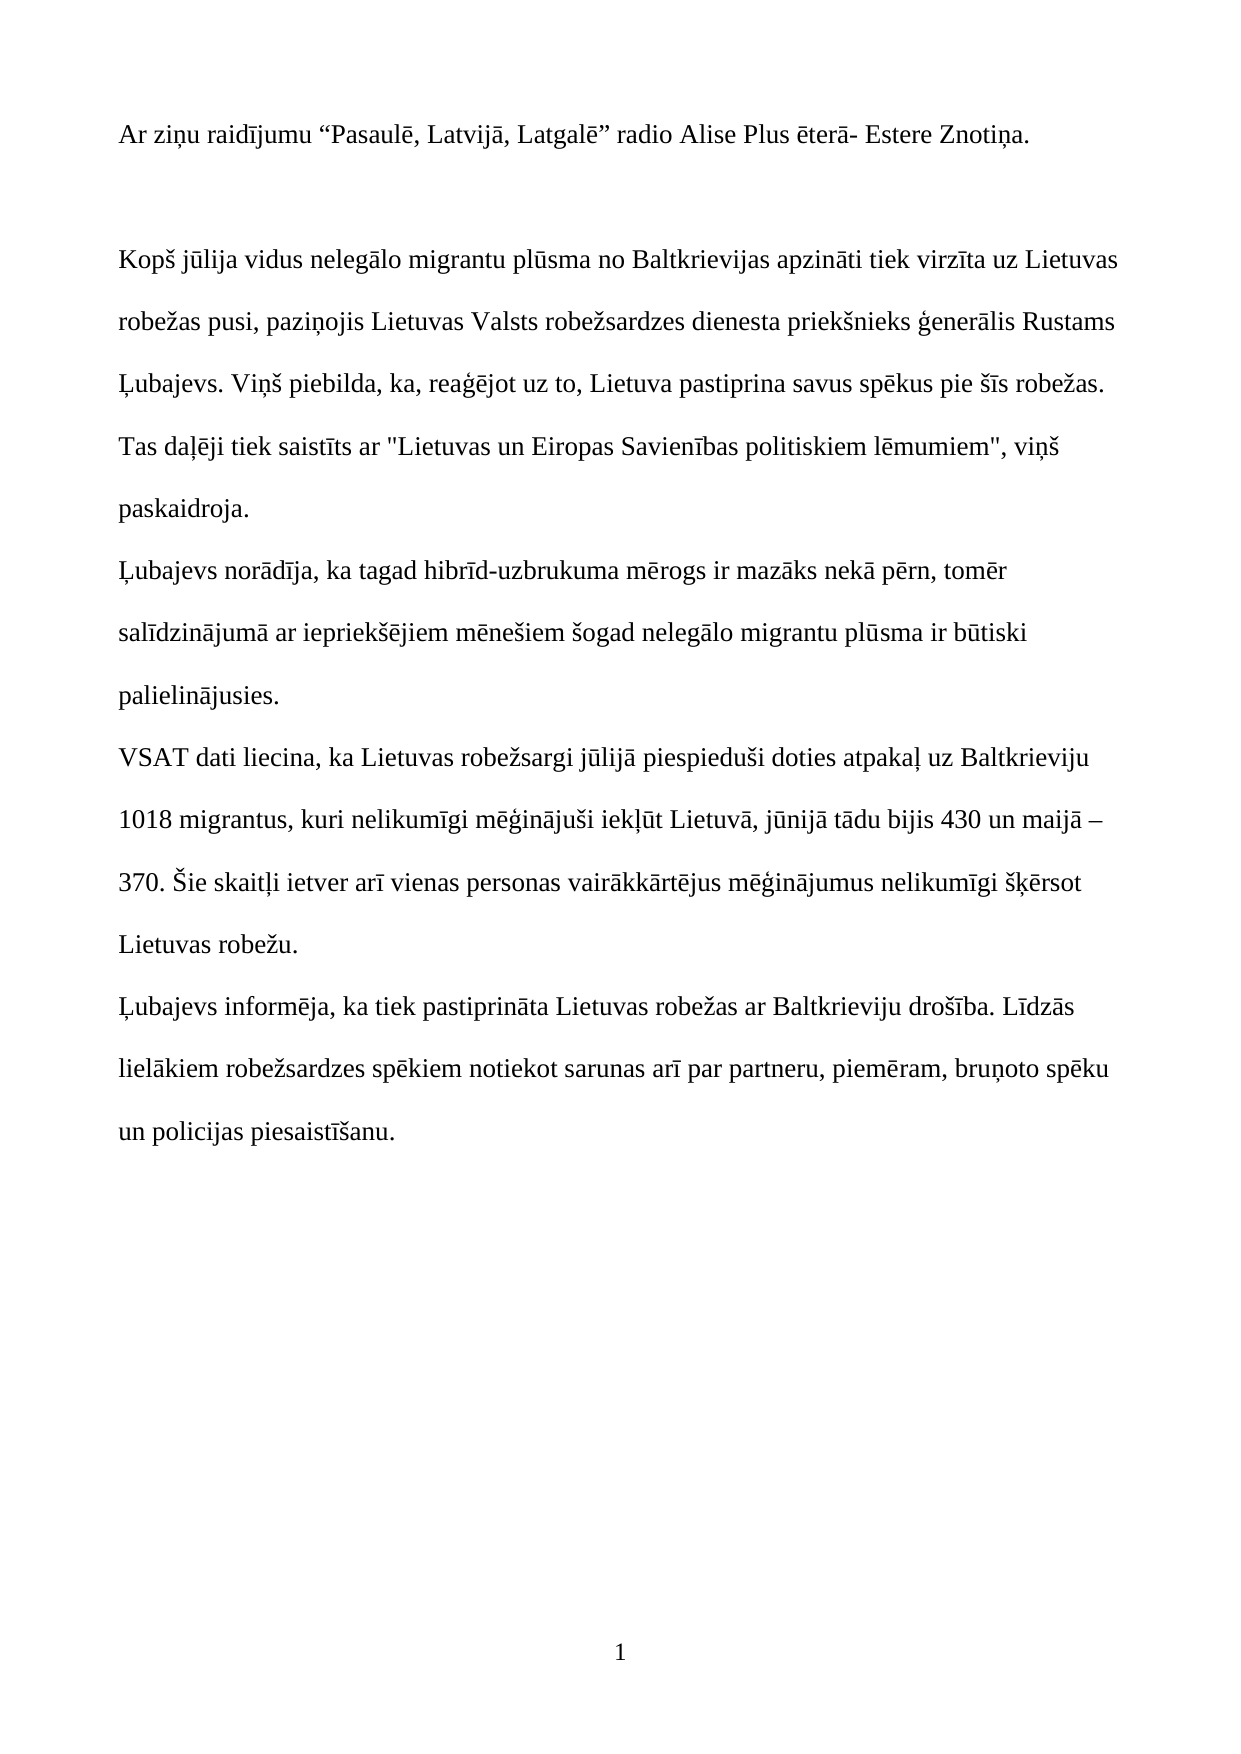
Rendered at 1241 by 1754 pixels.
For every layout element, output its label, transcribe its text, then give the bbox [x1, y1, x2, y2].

text Ļubajevs norādīja, ka tagad hibrīd-uzbrukuma mērogs ir mazāks nekā pērn, tomēr salīdzinājumā ar iepriekšējiem mēnešiem šogad nelegālo migrantu plūsma ir būtiski palielinājusies. [118, 554, 1122, 710]
text Ar ziņu raidījumu “Pasaulē, Latvijā, Latgalē” radio Alise Plus ēterā- Estere Znotiņa. [118, 118, 1122, 149]
text Ļubajevs informēja, ka tiek pastiprināta Lietuvas robežas ar Baltkrieviju drošība. Līdzās lielākiem robežsardzes spēkiem notiekot sarunas arī par partneru, piemēram, bruņoto spēku un policijas piesaistīšanu. [118, 990, 1122, 1146]
text VSAT dati liecina, ka Lietuvas robežsargi jūlijā piespieduši doties atpakaļ uz Baltkrieviju 1018 migrantus, kuri nelikumīgi mēģinājuši iekļūt Lietuvā, jūnijā tādu bijis 430 un maijā – 370. Šie skaitļi ietver arī vienas personas vairākkārtējus mēģinājumus nelikumīgi šķērsot Lietuvas robežu. [118, 741, 1122, 959]
text Kopš jūlija vidus nelegālo migrantu plūsma no Baltkrievijas apzināti tiek virzīta uz Lietuvas robežas pusi, paziņojis Lietuvas Valsts robežsardzes dienesta priekšnieks ģenerālis Rustams Ļubajevs. Viņš piebilda, ka, reaģējot uz to, Lietuva pastiprina savus spēkus pie šīs robežas. [118, 243, 1122, 398]
text Tas daļēji tiek saistīts ar "Lietuvas un Eiropas Savienības politiskiem lēmumiem", viņš paskaidroja. [118, 429, 1122, 523]
